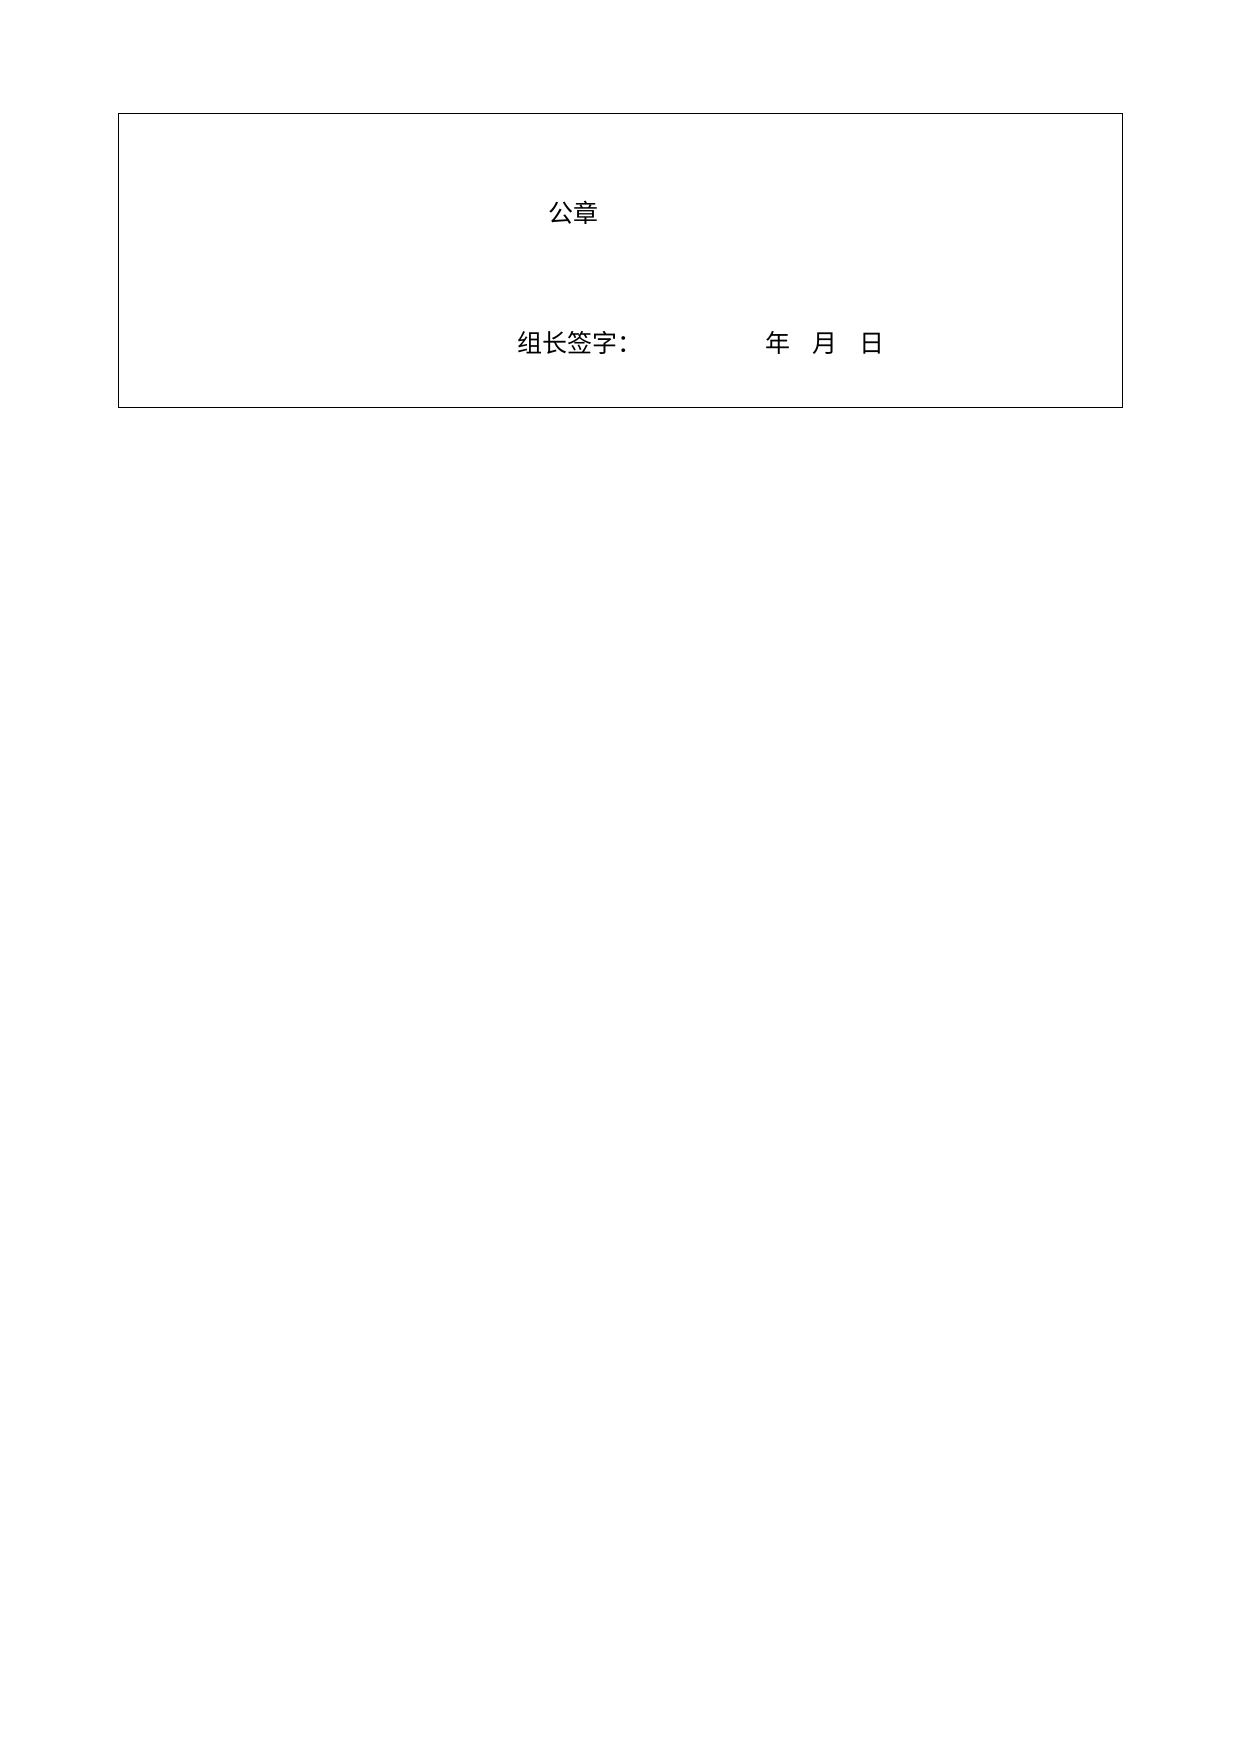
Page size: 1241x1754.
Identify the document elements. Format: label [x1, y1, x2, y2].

table_cell [119, 114, 1122, 407]
